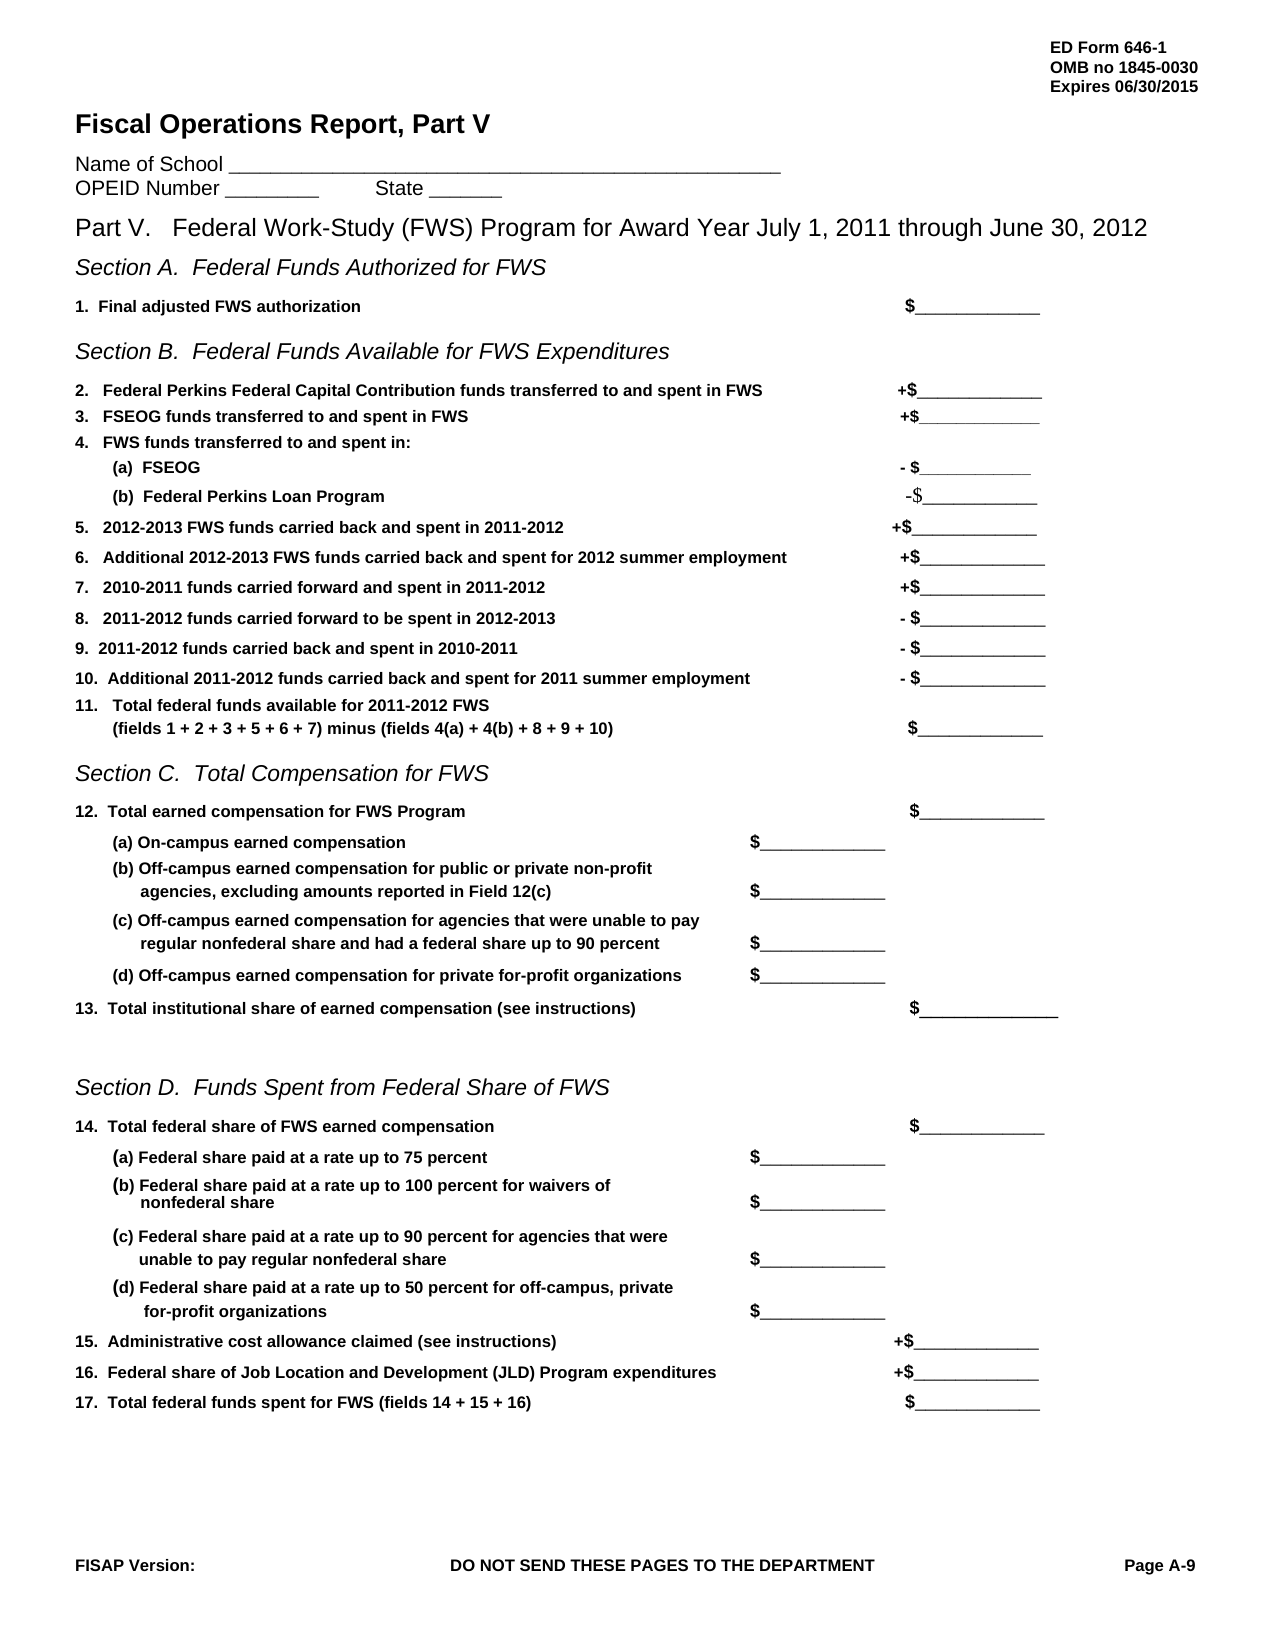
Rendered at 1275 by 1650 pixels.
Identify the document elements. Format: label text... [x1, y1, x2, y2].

text agencies, excluding amounts reported in Field 12(c) $____________ [112, 878, 1200, 902]
text unable to pay regular nonfederal share $____________ [75, 1246, 1200, 1270]
text Section A. Federal Funds Authorized for FWS [75, 254, 1200, 281]
text (d) Federal share paid at a rate up to 50 percent for off-campus, private [75, 1276, 1200, 1298]
text (b) Federal Perkins Loan Program -$___________ [75, 483, 1200, 507]
text 14. Total federal share of FWS earned compensation $____________ [75, 1113, 1200, 1137]
text (b) Off-campus earned compensation for public or private non-profit [112, 859, 1200, 878]
text (fields 1 + 2 + 3 + 5 + 6 + 7) minus (fields 4(a) + 4(b) + 8 + 9 + 10) $____________ [112, 715, 1200, 739]
list Total federal funds available for 2011-2012 FWS [75, 696, 1200, 715]
text 1. Final adjusted FWS authorization $____________ [75, 293, 1200, 317]
text 17. Total federal funds spent for FWS (fields 14 + 15 + 16) $____________ [75, 1389, 1200, 1413]
text 5. 2012-2013 FWS funds carried back and spent in 2011-2012 +$____________ [75, 514, 1200, 538]
text 10. Additional 2011-2012 funds carried back and spent for 2011 summer employment - $____________ [75, 665, 1200, 689]
text (d) Off-campus earned compensation for private for-profit organizations $____________ [112, 962, 1200, 986]
text 9. 2011-2012 funds carried back and spent in 2010-2011 - $____________ [75, 635, 1200, 659]
text (c) Off-campus earned compensation for agencies that were unable to pay [112, 911, 1200, 930]
text 13. Total institutional share of earned compensation (see instructions) $____________ [75, 994, 1200, 1018]
text Part V. Federal Work-Study (FWS) Program for Award Year July 1, 2011 through June 30, 2012 [75, 213, 1200, 242]
text regular nonfederal share and had a federal share up to 90 percent $____________ [112, 930, 1200, 954]
text 2. Federal Perkins Federal Capital Contribution funds transferred to and spent in FWS +$____________ [75, 377, 1200, 401]
text Name of School _____________________________________________________ [75, 152, 1200, 176]
text (a) On-campus earned compensation $____________ [112, 829, 1200, 853]
text 6. Additional 2012-2013 FWS funds carried back and spent for 2012 summer employment +$____________ [75, 544, 1200, 568]
text 8. 2011-2012 funds carried forward to be spent in 2012-2013 - $____________ [75, 604, 1200, 629]
text 15. Administrative cost allowance claimed (see instructions) +$____________ [75, 1328, 1200, 1352]
text 7. 2010-2011 funds carried forward and spent in 2011-2012 +$____________ [75, 574, 1200, 598]
text 12. Total earned compensation for FWS Program $____________ [75, 798, 1200, 822]
text for-profit organizations $____________ [75, 1298, 1200, 1322]
text OPEID Number _________ State _______ [75, 176, 1200, 200]
text 16. Federal share of Job Location and Development (JLD) Program expenditures +$____________ [75, 1358, 1200, 1383]
text (a) FSEOG - $____________ [112, 458, 1200, 477]
text Section C. Total Compensation for FWS [75, 759, 1200, 786]
text (a) Federal share paid at a rate up to 75 percent $____________ [75, 1143, 1200, 1168]
text (b) Federal share paid at a rate up to 100 percent for waivers of [75, 1174, 1200, 1195]
text Fiscal Operations Report, Part V [75, 108, 1200, 139]
text Section B. Federal Funds Available for FWS Expenditures [75, 338, 1200, 364]
text nonfederal share $____________ [75, 1195, 1200, 1212]
text 3. FSEOG funds transferred to and spent in FWS +$_____________ [75, 407, 1200, 426]
text Section D. Funds Spent from Federal Share of FWS [75, 1074, 1200, 1101]
text (c) Federal share paid at a rate up to 90 percent for agencies that were [75, 1224, 1200, 1246]
text 4. FWS funds transferred to and spent in: [75, 432, 1200, 452]
